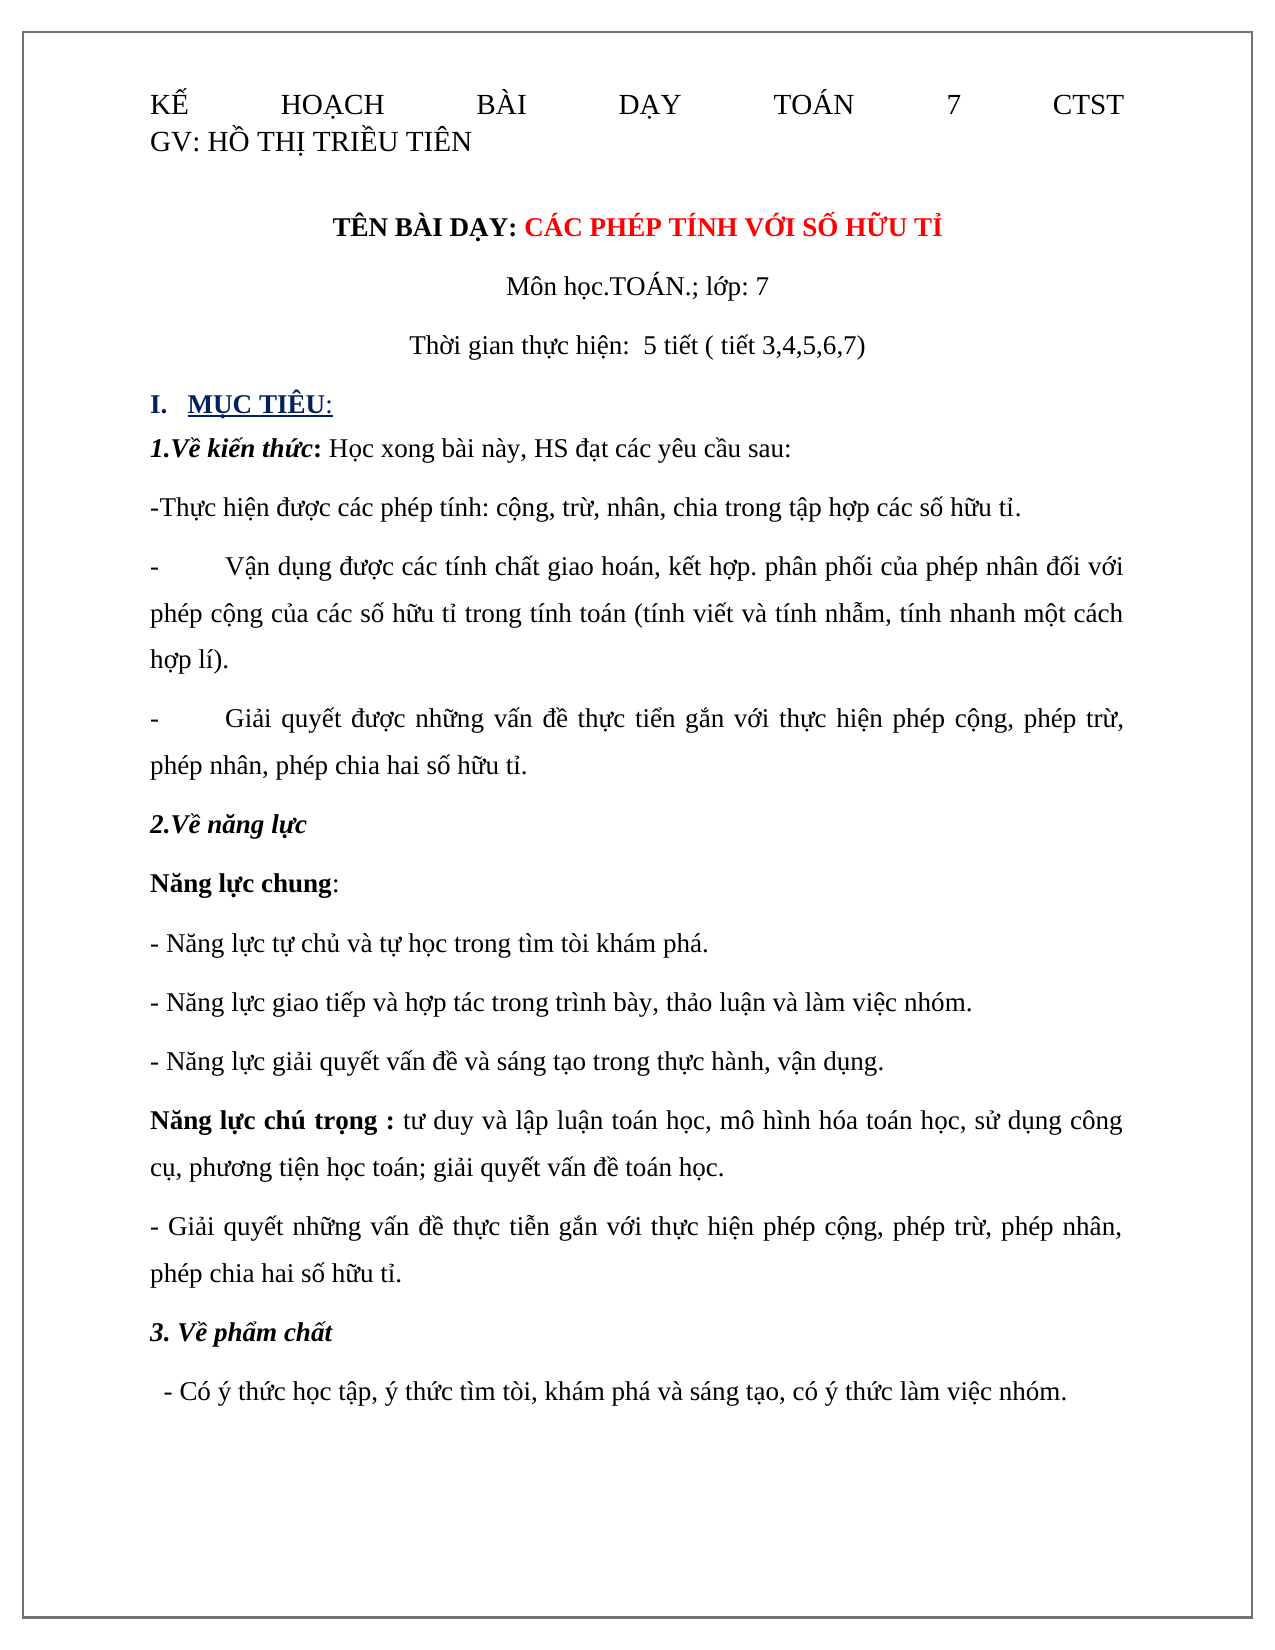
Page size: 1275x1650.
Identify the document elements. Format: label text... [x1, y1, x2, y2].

text - Giải quyết những vấn đề thực tiễn gắn với thực hiện phép cộng, phép trừ, phép nhân, phép chia hai số hữu tỉ. [150, 1210, 1125, 1288]
text - Có ý thức học tập, ý thức tìm tòi, khám phá và sáng tạo, có ý thức làm việc nhóm. [150, 1375, 1125, 1406]
text - Năng lực giải quyết vấn đề và sáng tạo trong thực hành, vận dụng. [150, 1045, 1125, 1076]
text - Vận dụng được các tính chất giao hoán, kết hợp. phân phối của phép nhân đối với phép cộng của các số hữu tỉ trong tính toán (tính viết và tính nhẫm, tính nhanh một cách hợp lí). [150, 550, 1125, 674]
text - Giải quyết được những vấn đề thực tiển gắn với thực hiện phép cộng, phép trừ, phép nhân, phép chia hai số hữu tỉ. [150, 703, 1125, 780]
text Môn học.TOÁN.; lớp: 7 [150, 270, 1125, 301]
text - Năng lực giao tiếp và hợp tác trong trình bày, thảo luận và làm việc nhóm. [150, 986, 1125, 1017]
text TÊN BÀI DẠY: CÁC PHÉP TÍNH VỚI SỐ HỮU TỈ [150, 211, 1125, 242]
text 3. Về phẩm chất [150, 1316, 1125, 1347]
text Thời gian thực hiện: 5 tiết ( tiết 3,4,5,6,7) [150, 329, 1125, 360]
text - Thực hiện được các phép tính: cộng, trừ, nhân, chia trong tập hợp các số hữu tỉ. [150, 491, 1125, 522]
list MỤC TIÊU: [150, 388, 1125, 419]
text Năng lực chung: [150, 868, 1125, 899]
text - Năng lực tự chủ và tự học trong tìm tòi khám phá. [150, 927, 1125, 958]
text Năng lực chú trọng : tư duy và lập luận toán học, mô hình hóa toán học, sử dụng công cụ, phương tiện học toán; giải quyết vấn đề toán học. [150, 1104, 1125, 1182]
text 1.Về kiến thức: Học xong bài này, HS đạt các yêu cầu sau: [150, 432, 1125, 463]
text 2.Về năng lực [150, 808, 1125, 839]
